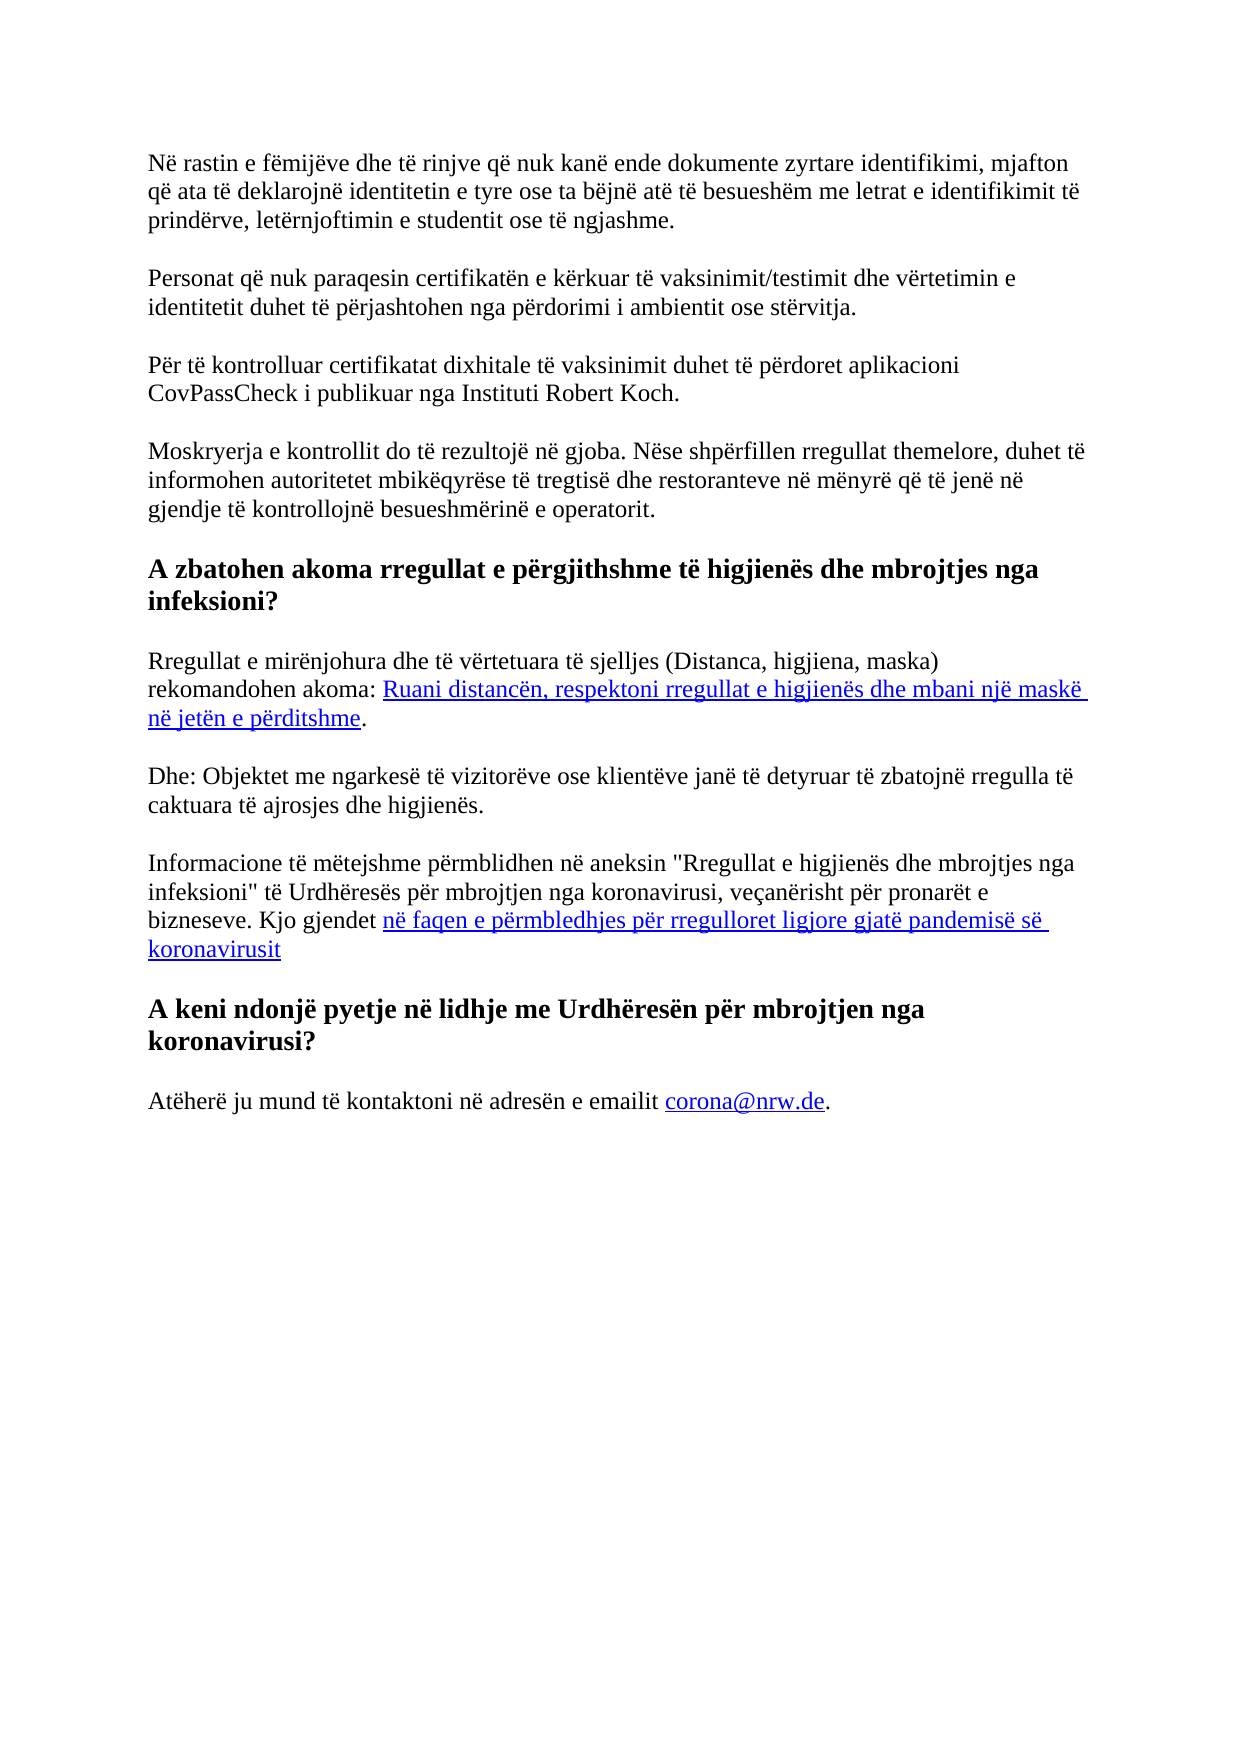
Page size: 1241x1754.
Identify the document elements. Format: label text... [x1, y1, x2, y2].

text Dhe: Objektet me ngarkesë të vizitorëve ose klientëve janë të detyruar të zbatojnë rregulla të caktuara të ajrosjes dhe higjienës. [148, 761, 1093, 819]
text A keni ndonjë pyetje në lidhje me Urdhëresën për mbrojtjen nga koronavirusi? [148, 992, 1093, 1057]
text Atëherë ju mund të kontaktoni në adresën e emailit corona@nrw.de. [148, 1086, 1093, 1115]
text Në rastin e fëmijëve dhe të rinjve që nuk kanë ende dokumente zyrtare identifikimi, mjafton që ata të deklarojnë identitetin e tyre ose ta bëjnë atë të besueshëm me letrat e identifikimit të prindërve, letërnjoftimin e studentit ose të ngjashme. [148, 148, 1093, 234]
text Moskryerja e kontrollit do të rezultojë në gjoba. Nëse shpërfillen rregullat themelore, duhet të informohen autoritetet mbikëqyrëse të tregtisë dhe restoranteve në mënyrë që të jenë në gjendje të kontrollojnë besueshmërinë e operatorit. [148, 436, 1093, 523]
text Personat që nuk paraqesin certifikatën e kërkuar të vaksinimit/testimit dhe vërtetimin e identitetit duhet të përjashtohen nga përdorimi i ambientit ose stërvitja. [148, 263, 1093, 321]
text Për të kontrolluar certifikatat dixhitale të vaksinimit duhet të përdoret aplikacioni CovPassCheck i publikuar nga Instituti Robert Koch. [148, 350, 1093, 407]
text A zbatohen akoma rregullat e përgjithshme të higjienës dhe mbrojtjes nga infeksioni? [148, 552, 1093, 617]
text Rregullat e mirënjohura dhe të vërtetuara të sjelljes (Distanca, higjiena, maska) rekomandohen akoma: Ruani distancën, respektoni rregullat e higjienës dhe mbani një maskë në jetën e përditshme. [148, 646, 1093, 732]
text Informacione të mëtejshme përmblidhen në aneksin "Rregullat e higjienës dhe mbrojtjes nga infeksioni" të Urdhëresës për mbrojtjen nga koronavirusi, veçanërisht për pronarët e bizneseve. Kjo gjendet në faqen e përmbledhjes për rregulloret ligjore gjatë pandemisë së koronavirusit [148, 848, 1093, 963]
